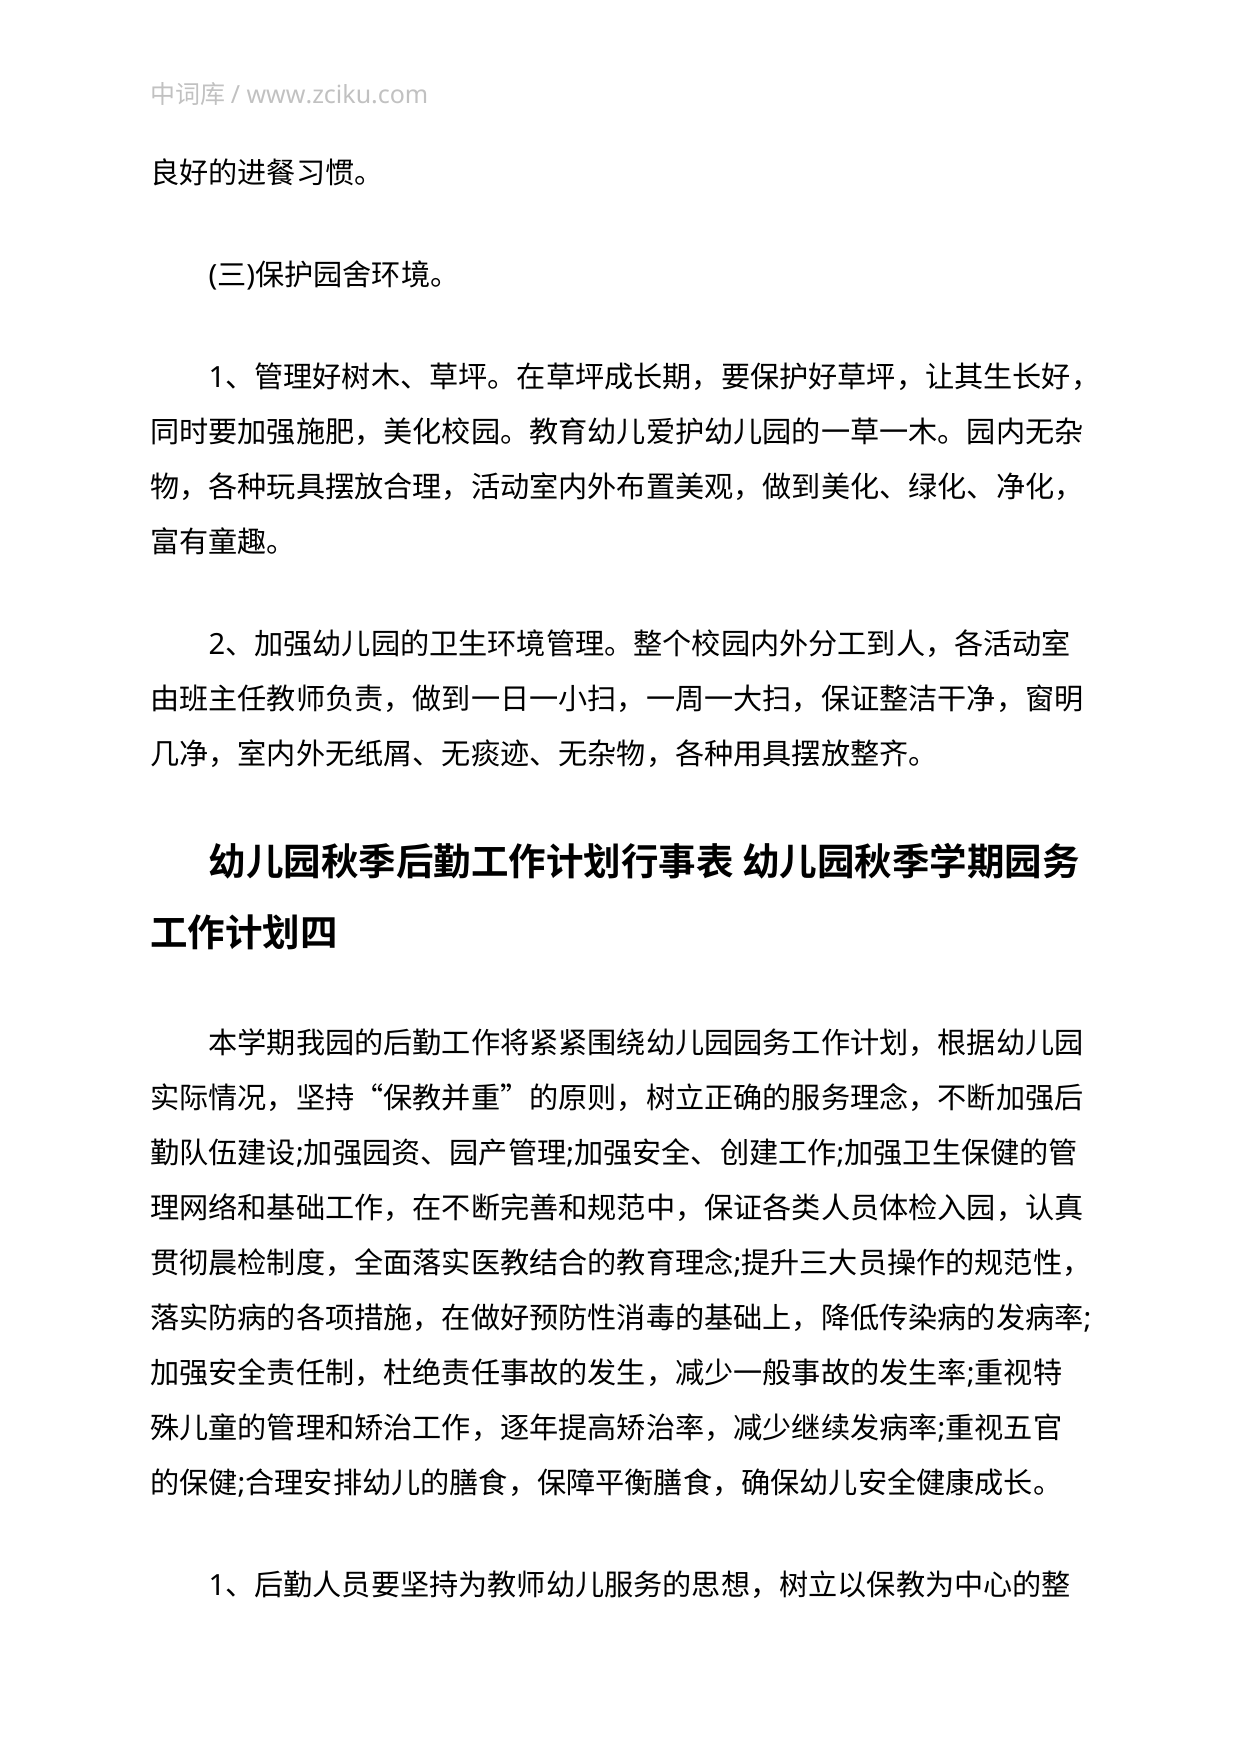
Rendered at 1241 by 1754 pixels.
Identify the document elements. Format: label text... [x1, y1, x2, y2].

text 本学期我园的后勤工作将紧紧围绕幼儿园园务工作计划，根据幼儿园实际情况，坚持“保教并重”的原则，树立正确的服务理念，不断加强后勤队伍建设;加强园资、园产管理;加强安全、创建工作;加强卫生保健的管理网络和基础工作，在不断完善和规范中，保证各类人员体检入园，认真贯彻晨检制度，全面落实医教结合的教育理念;提升三大员操作的规范性，落实防病的各项措施，在做好预防性消毒的基础上，降低传染病的发病率;加强安全责任制，杜绝责任事故的发生，减少一般事故的发生率;重视特殊儿童的管理和矫治工作，逐年提高矫治率，减少继续发病率;重视五官的保健;合理安排幼儿的膳食，保障平衡膳食，确保幼儿安全健康成长。 [150, 1020, 1090, 1502]
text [150, 1562, 1090, 1604]
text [150, 150, 1090, 192]
text 1、管理好树木、草坪。在草坪成长期，要保护好草坪，让其生长好，同时要加强施肥，美化校园。教育幼儿爱护幼儿园的一草一木。园内无杂物，各种玩具摆放合理，活动室内外布置美观，做到美化、绿化、净化，富有童趣。 [150, 354, 1090, 561]
text (三)保护园舍环境。 [150, 252, 1090, 294]
text 2、加强幼儿园的卫生环境管理。整个校园内外分工到人，各活动室由班主任教师负责，做到一日一小扫，一周一大扫，保证整洁干净，窗明几净，室内外无纸屑、无痰迹、无杂物，各种用具摆放整齐。 [150, 620, 1090, 772]
text 幼儿园秋季后勤工作计划行事表 幼儿园秋季学期园务工作计划四 [150, 832, 1090, 957]
